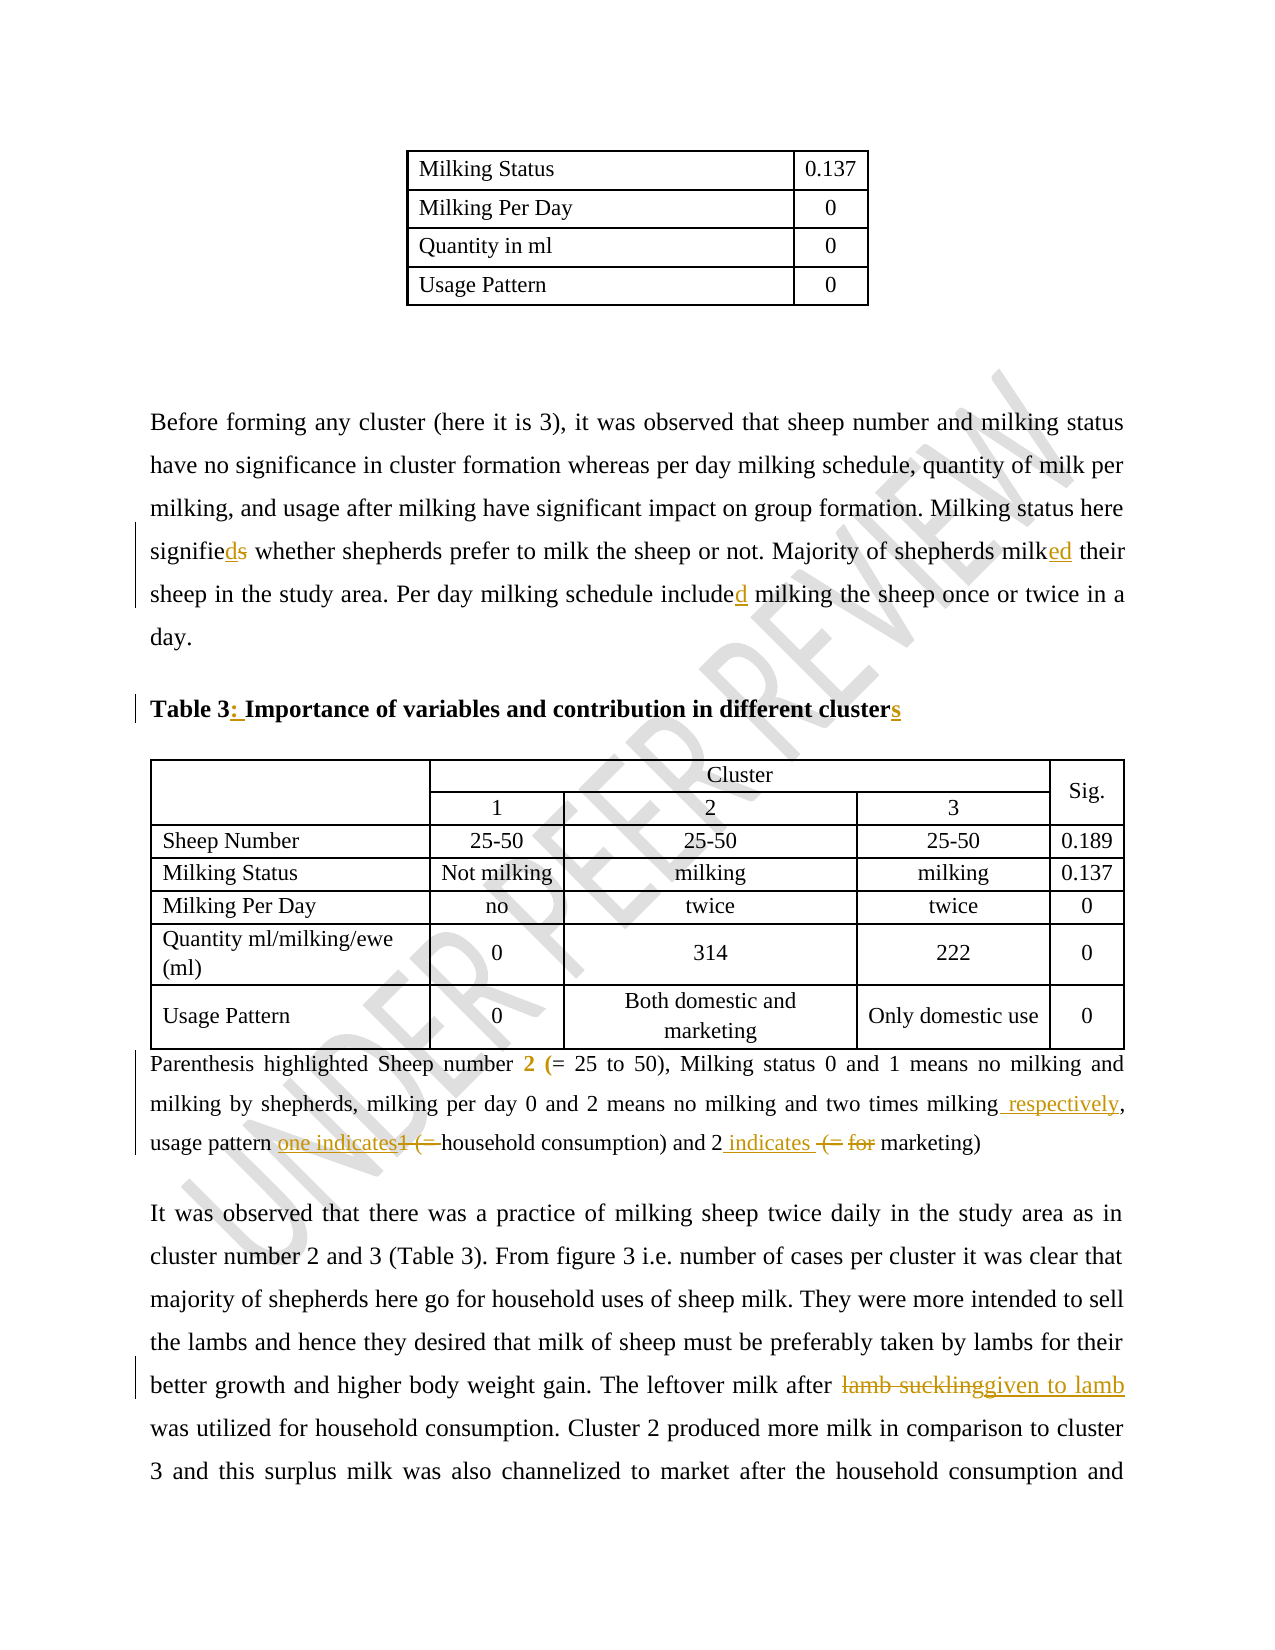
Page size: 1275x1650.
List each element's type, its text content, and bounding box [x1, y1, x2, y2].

table_cell 0.137 [1051, 859, 1123, 890]
table_cell Milking Status [409, 152, 793, 188]
table_cell 0 [431, 925, 563, 984]
table_cell twice [858, 892, 1049, 922]
table_cell Milking Status [152, 859, 429, 890]
table_cell Usage Pattern [409, 268, 793, 304]
table_cell 0 [431, 986, 563, 1048]
table_cell milking [858, 859, 1049, 890]
text Table 3Importance of variables and contribution in different cluster [150, 694, 1125, 723]
table_cell 25-50 [858, 826, 1049, 857]
table_cell 25-50 [431, 826, 563, 857]
table_cell 0 [795, 268, 867, 304]
table_cell 0 [795, 191, 867, 227]
table_cell no [431, 892, 563, 922]
table_cell 0 [1051, 892, 1123, 922]
table_cell Usage Pattern [152, 986, 429, 1048]
table_cell 0 [795, 229, 867, 266]
table_cell Only domestic use [858, 986, 1049, 1048]
table_cell Quantity in ml [409, 229, 793, 266]
text Parenthesis highlighted Sheep number 2 (= 25 to 50), Milking status 0 and 1 means no milking and milking by shepherds, milking per day 0 and 2 means no milking and two times milking, usage pattern household consumption) and 2 marketing) [150, 1050, 1125, 1155]
table_cell 0 [1051, 986, 1123, 1048]
table_cell Not milking [431, 859, 563, 890]
table_cell Milking Per Day [409, 191, 793, 227]
table_header Cluster [431, 761, 1049, 791]
table_cell Both domestic and marketing [565, 986, 856, 1048]
table_cell Sheep Number [152, 826, 429, 857]
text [150, 1198, 1125, 1485]
table_cell Quantity ml/milking/ewe (ml) [152, 925, 429, 984]
table_cell 25-50 [565, 826, 856, 857]
table_cell 0.137 [795, 152, 867, 188]
table_cell Milking Per Day [152, 892, 429, 922]
table_cell 0 [1051, 925, 1123, 984]
table_header [152, 761, 429, 824]
table_cell milking [565, 859, 856, 890]
text Before forming any cluster (here it is 3), it was observed that sheep number and milking status have no significance in cluster formation whereas per day milking schedule, quantity of milk per milking, and usage after milking have significant impact on group formation. Milking status here signifie whether shepherds prefer to milk the sheep or not. Majority of shepherds milk their sheep in the study area. Per day milking schedule include milking the sheep once or twice in a day. [150, 407, 1125, 651]
table_cell 1 [431, 793, 563, 824]
table_cell 0.189 [1051, 826, 1123, 857]
table_cell 2 [565, 793, 856, 824]
table_header Sig. [1051, 761, 1123, 824]
table_cell 222 [858, 925, 1049, 984]
table_cell 3 [858, 793, 1049, 824]
table_cell 314 [565, 925, 856, 984]
table_cell twice [565, 892, 856, 922]
